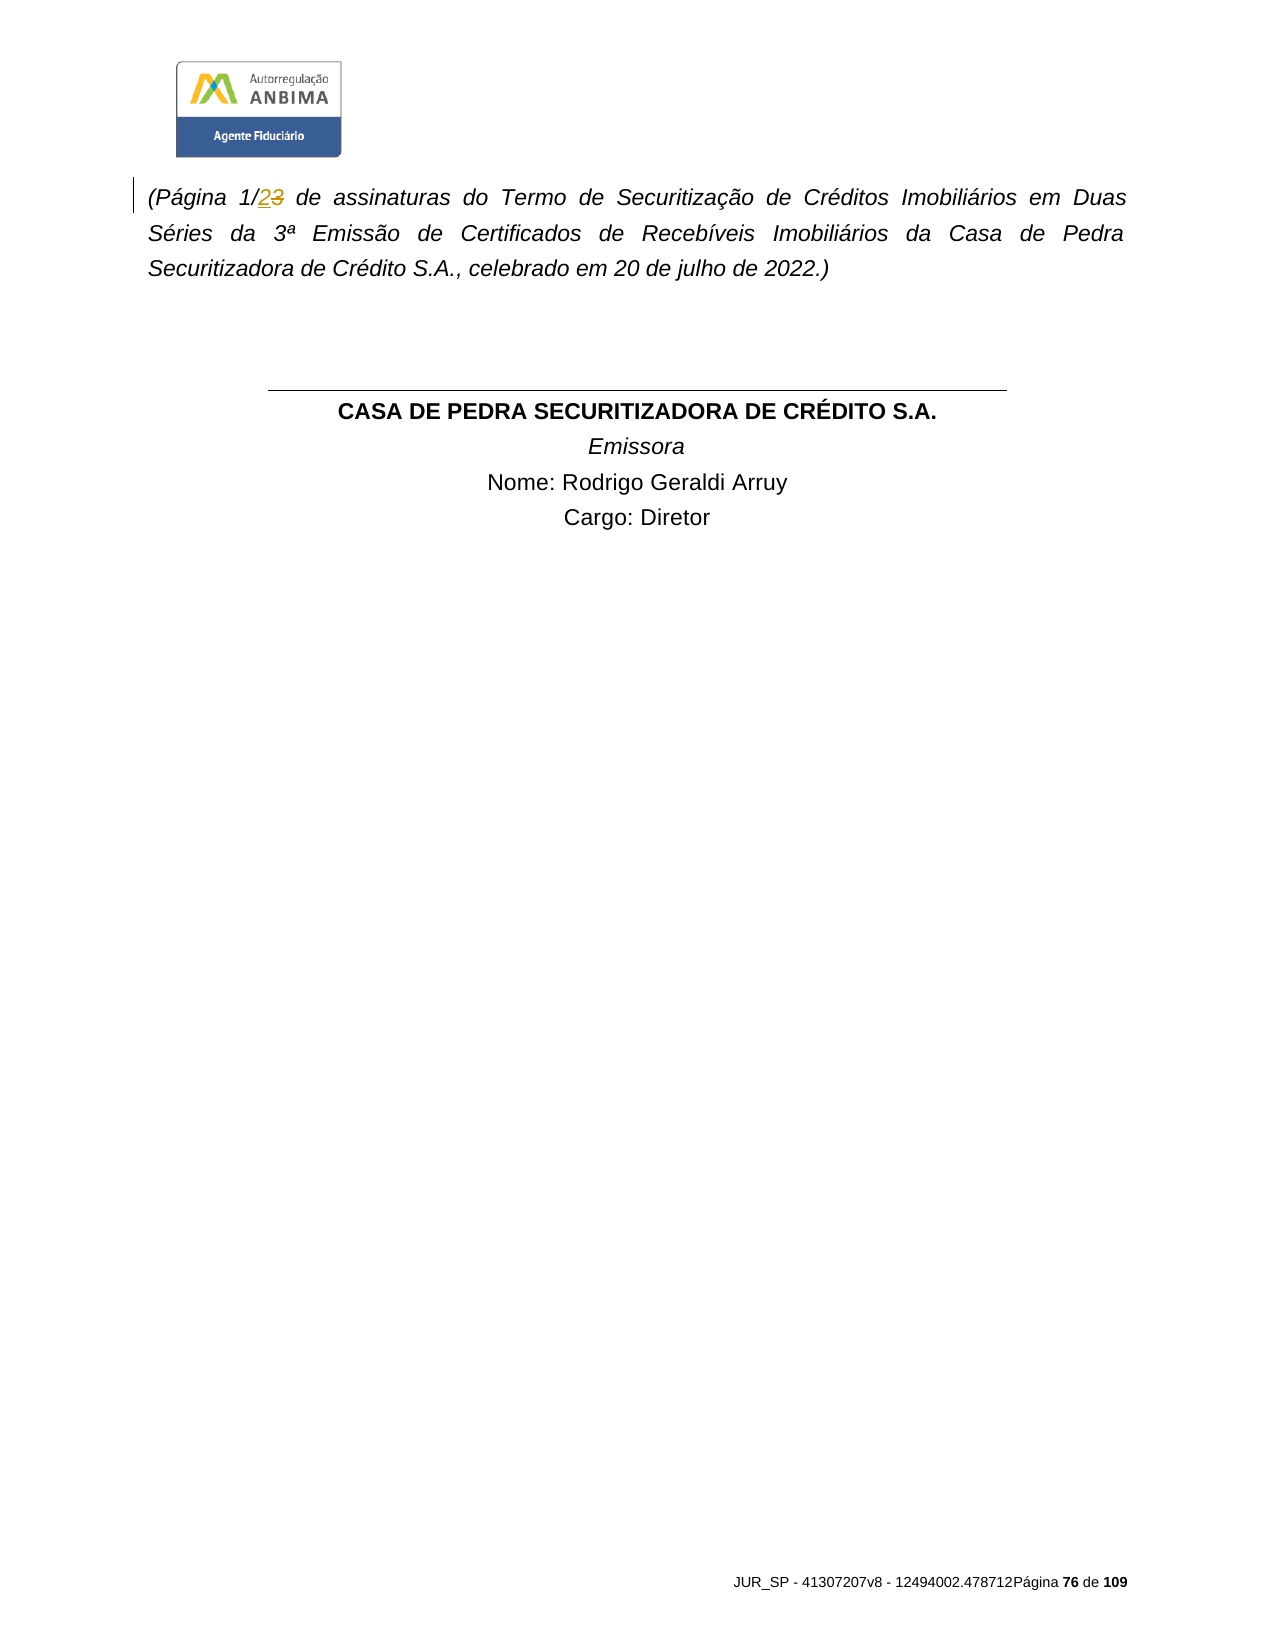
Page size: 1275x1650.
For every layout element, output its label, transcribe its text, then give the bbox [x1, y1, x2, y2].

table_cell Nome: Rodrigo Geraldi Arruy [268, 462, 1007, 497]
table_cell Cargo: Diretor [268, 497, 1007, 532]
text (Página 1/ de assinaturas do Termo de Securitização de Créditos Imobiliários em Duas Séries da 3ª Emissão de Certificados de Recebíveis Imobiliários da Casa de Pedra Securitizadora de Crédito S.A., celebrado em 20 de julho de 2022.) [148, 177, 1127, 283]
table_cell Emissora [268, 426, 1007, 462]
table_header CASA DE PEDRA SECURITIZADORA DE CRÉDITO S.A. [268, 391, 1007, 426]
